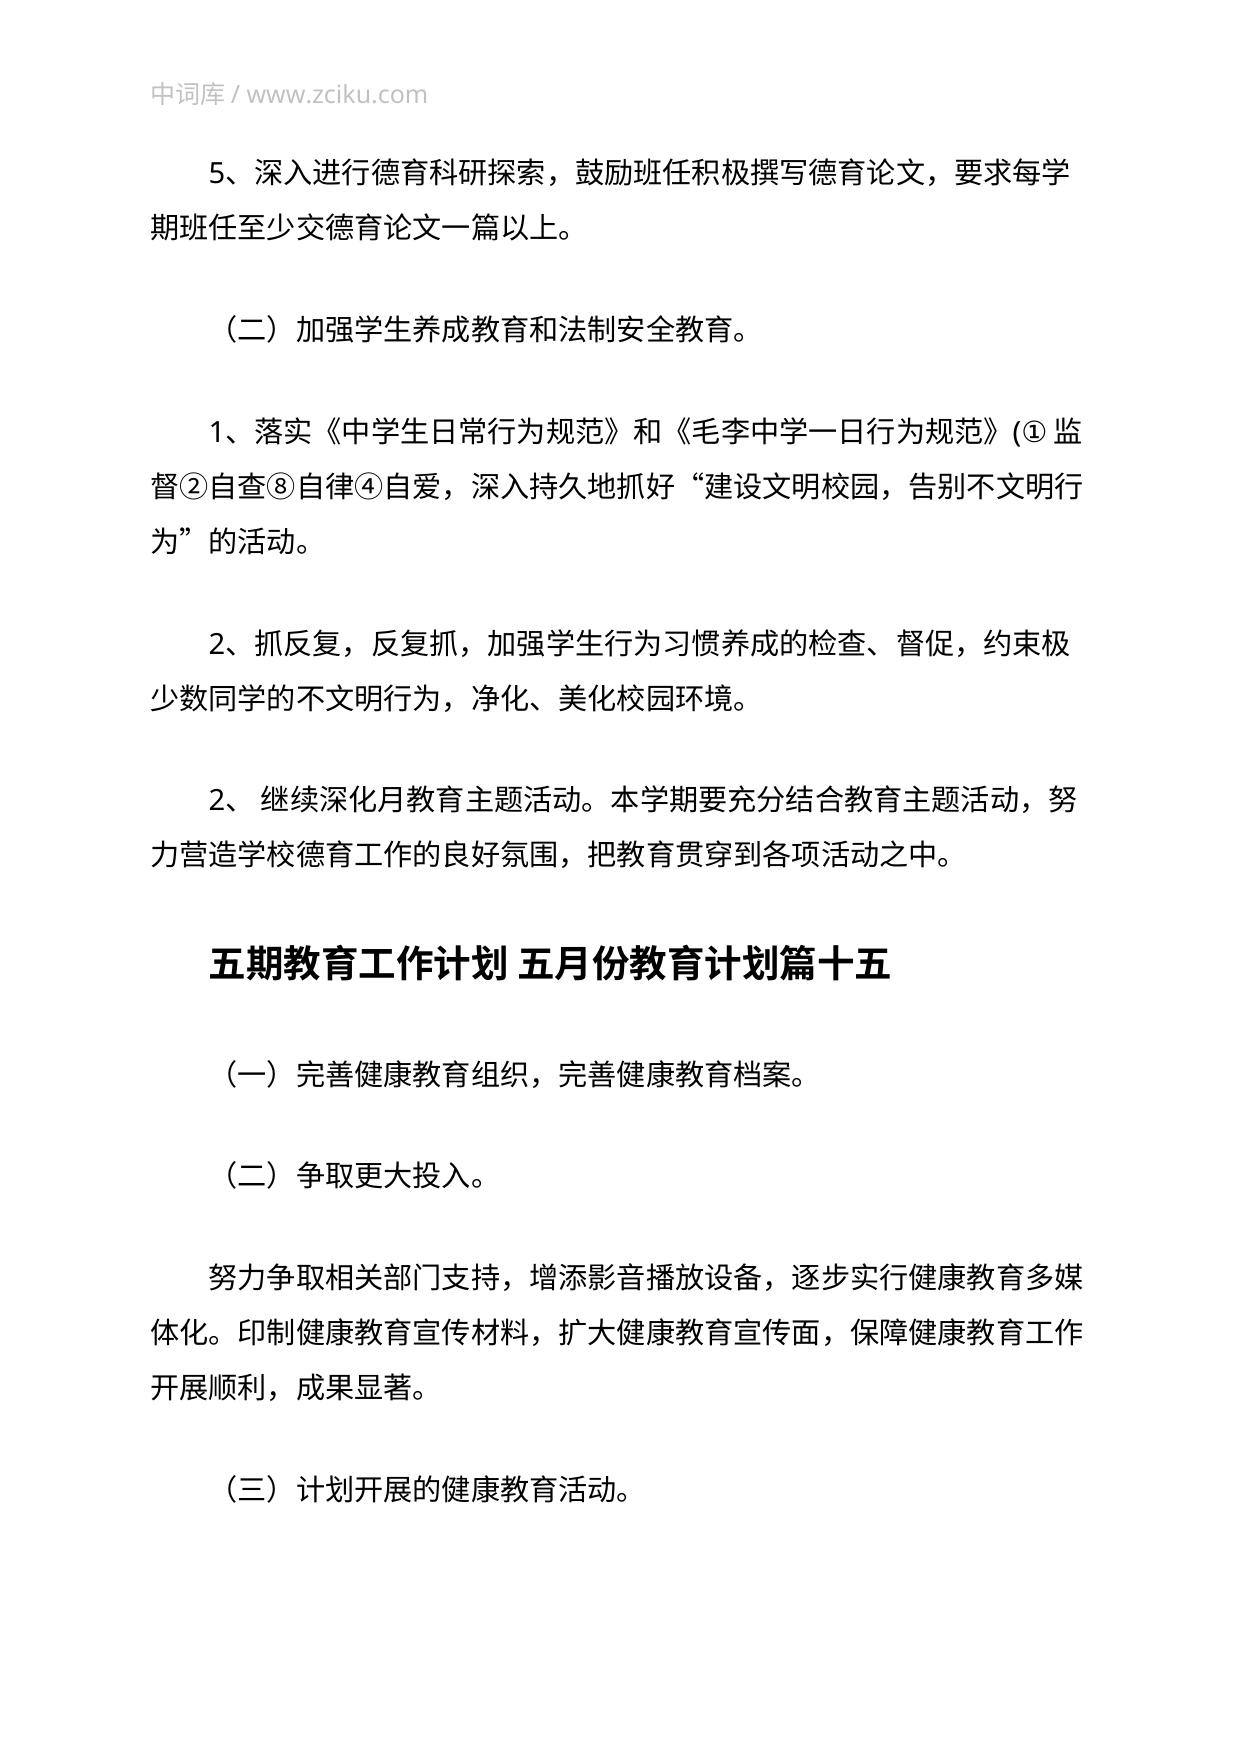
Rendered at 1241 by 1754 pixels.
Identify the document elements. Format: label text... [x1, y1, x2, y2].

text （一）完善健康教育组织，完善健康教育档案。 [150, 1051, 1090, 1093]
text 努力争取相关部门支持，增添影音播放设备，逐步实行健康教育多媒体化。印制健康教育宣传材料，扩大健康教育宣传面，保障健康教育工作开展顺利，成果显著。 [150, 1255, 1090, 1407]
text （二）争取更大投入。 [150, 1153, 1090, 1195]
text 5、深入进行德育科研探索，鼓励班任积极撰写德育论文，要求每学期班任至少交德育论文一篇以上。 [150, 150, 1090, 247]
text （二）加强学生养成教育和法制安全教育。 [150, 307, 1090, 349]
text 2、抓反复，反复抓，加强学生行为习惯养成的检查、督促，约束极少数同学的不文明行为，净化、美化校园环境。 [150, 620, 1090, 717]
text 2、 继续深化月教育主题活动。本学期要充分结合教育主题活动，努力营造学校德育工作的良好氛围，把教育贯穿到各项活动之中。 [150, 777, 1090, 874]
text 1、落实《中学生日常行为规范》和《毛李中学一日行为规范》(①监督②自查⑧自律④自爱，深入持久地抓好“建设文明校园，告别不文明行为”的活动。 [150, 408, 1090, 561]
text （三）计划开展的健康教育活动。 [150, 1466, 1090, 1508]
text 五期教育工作计划 五月份教育计划篇十五 [150, 934, 1090, 988]
